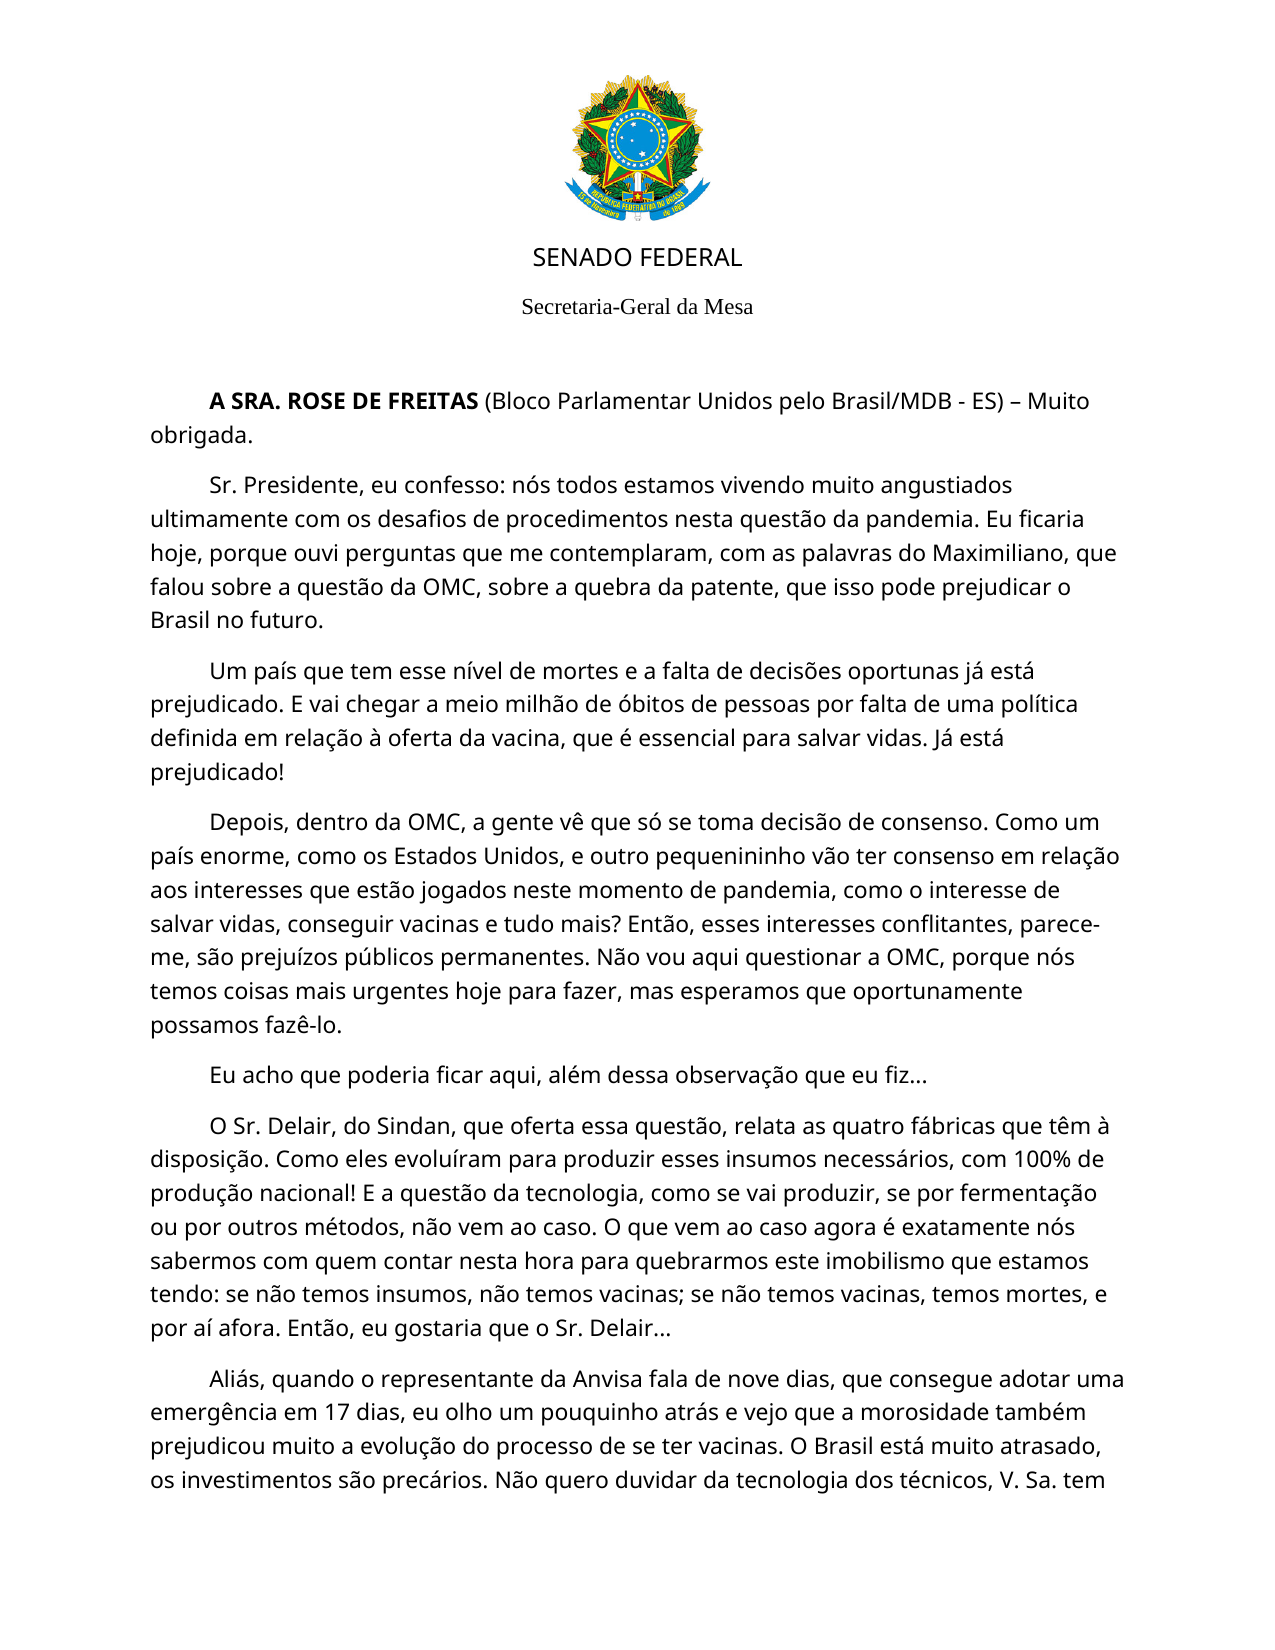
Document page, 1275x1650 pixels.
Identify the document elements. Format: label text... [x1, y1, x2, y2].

text A SRA. ROSE DE FREITAS (Bloco Parlamentar Unidos pelo Brasil/MDB - ES) – Muito obrigada. [150, 385, 1125, 450]
text O Sr. Delair, do Sindan, que oferta essa questão, relata as quatro fábricas que têm à disposição. Como eles evoluíram para produzir esses insumos necessários, com 100% de produção nacional! E a questão da tecnologia, como se vai produzir, se por fermentação ou por outros métodos, não vem ao caso. O que vem ao caso agora é exatamente nós sabermos com quem contar nesta hora para quebrarmos este imobilismo que estamos tendo: se não temos insumos, não temos vacinas; se não temos vacinas, temos mortes, e por aí afora. Então, eu gostaria que o Sr. Delair... [150, 1109, 1125, 1343]
text Um país que tem esse nível de mortes e a falta de decisões oportunas já está prejudicado. E vai chegar a meio milhão de óbitos de pessoas por falta de uma política definida em relação à oferta da vacina, que é essencial para salvar vidas. Já está prejudicado! [150, 654, 1125, 787]
text Sr. Presidente, eu confesso: nós todos estamos vivendo muito angustiados ultimamente com os desafios de procedimentos nesta questão da pandemia. Eu ficaria hoje, porque ouvi perguntas que me contemplaram, com as palavras do Maximiliano, que falou sobre a questão da OMC, sobre a quebra da patente, que isso pode prejudicar o Brasil no futuro. [150, 469, 1125, 635]
picture [564, 75, 711, 221]
text Eu acho que poderia ficar aqui, além dessa observação que eu fiz... [150, 1059, 1125, 1090]
text Depois, dentro da OMC, a gente vê que só se toma decisão de consenso. Como um país enorme, como os Estados Unidos, e outro pequenininho vão ter consenso em relação aos interesses que estão jogados neste momento de pandemia, como o interesse de salvar vidas, conseguir vacinas e tudo mais? Então, esses interesses conflitantes, parece-me, são prejuízos públicos permanentes. Não vou aqui questionar a OMC, porque nós temos coisas mais urgentes hoje para fazer, mas esperamos que oportunamente possamos fazê-lo. [150, 806, 1125, 1040]
